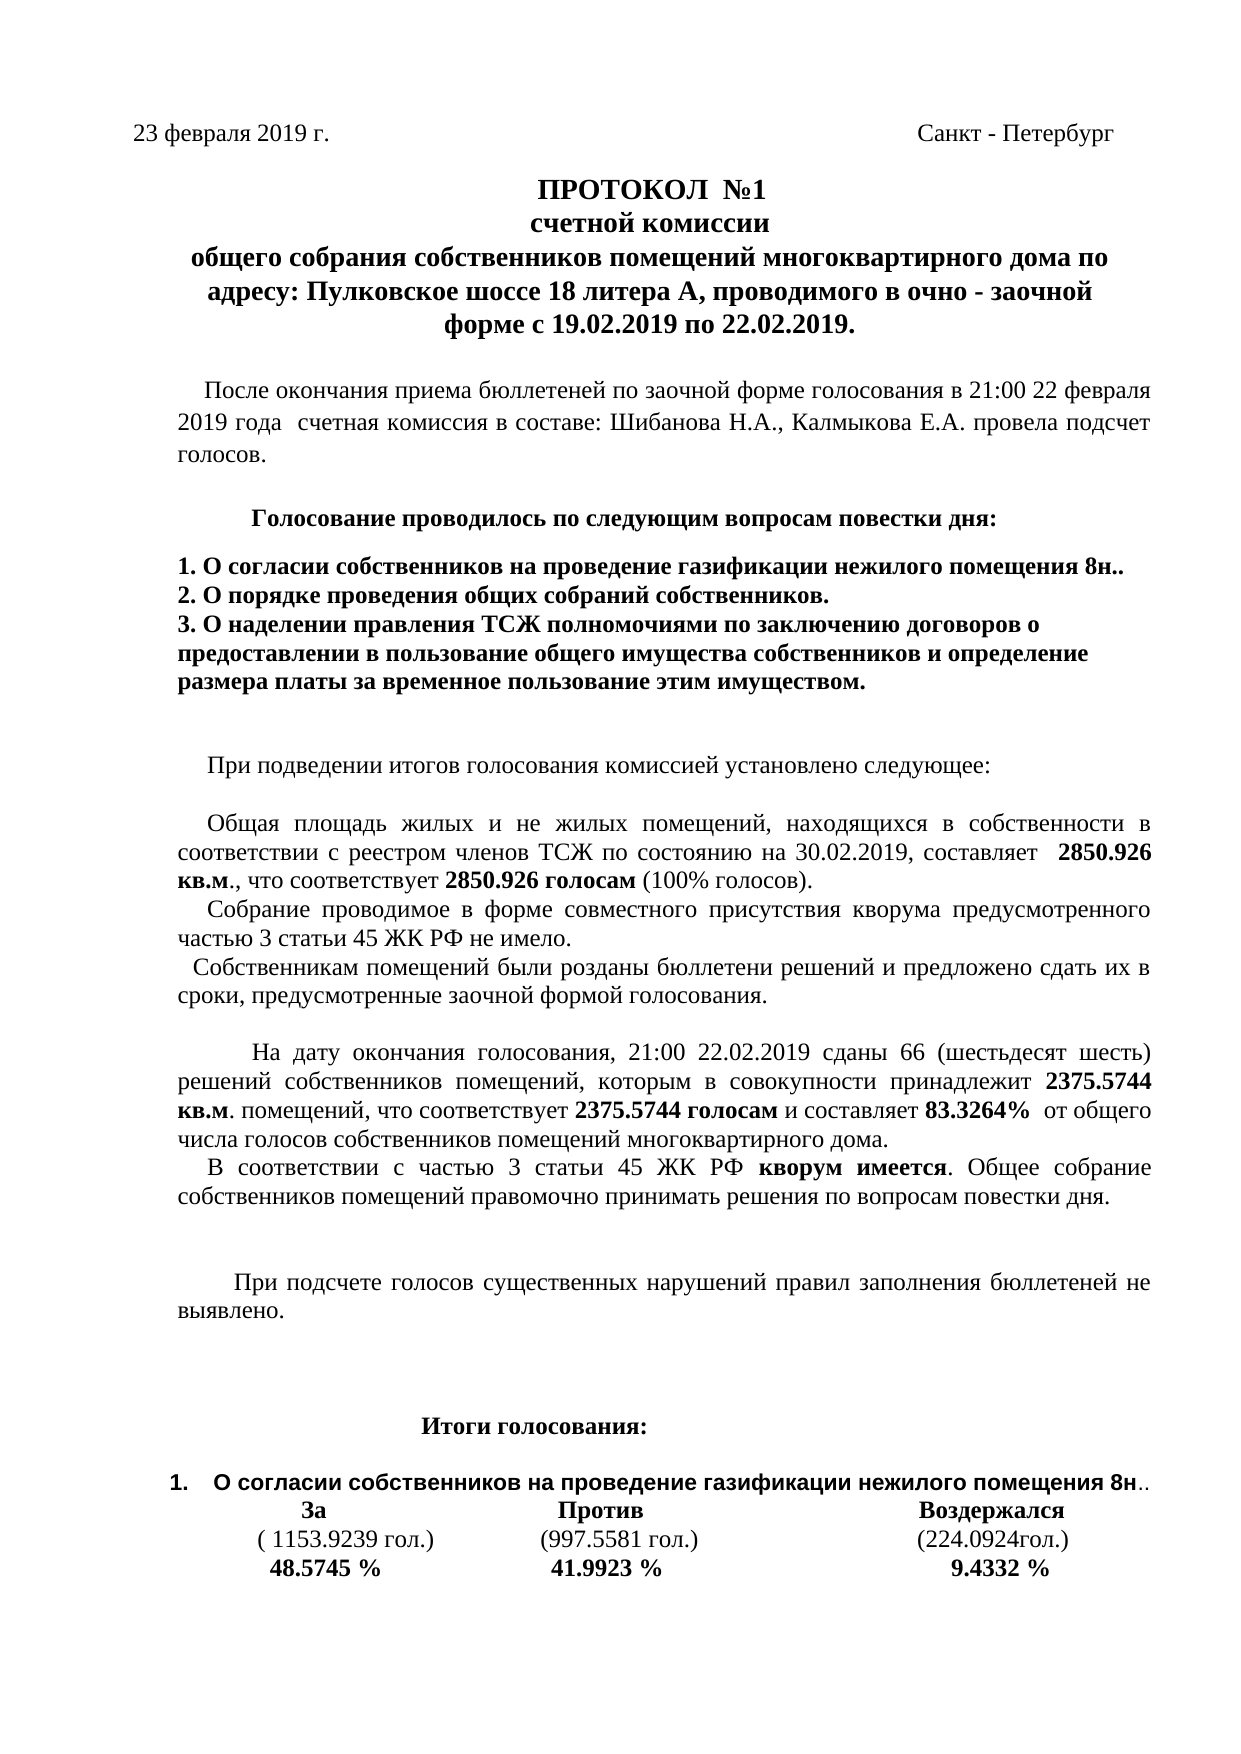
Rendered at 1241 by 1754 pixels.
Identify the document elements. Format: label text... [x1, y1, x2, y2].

text общего собрания собственников помещений многоквартирного дома по адресу: Пулковское шоссе 18 литера А, проводимого в очно - заочной форме с 19.02.2019 по 22.02.2019. [177, 239, 1122, 341]
text 23 февраля 2019 г. Санкт - Петербург [133, 118, 1122, 147]
list О согласии собственников на проведение газификации нежилого помещения 8н.. [169, 1469, 1152, 1495]
text 1. О согласии собственников на проведение газификации нежилого помещения 8н.. [177, 551, 1152, 580]
text В соответствии с частью 3 статьи 45 ЖК РФ кворум имеется. Общее собрание собственников помещений правомочно принимать решения по вопросам повестки дня. [177, 1152, 1152, 1210]
text За Против Воздержался [244, 1495, 1152, 1524]
text 48.5745 % 41.9923 % 9.4332 % [244, 1553, 1152, 1582]
text Общая площадь жилых и не жилых помещений, находящихся в собственности в соответствии с реестром членов ТСЖ по состоянию на 30.02.2019, составляет 2850.926 кв.м., что соответствует 2850.926 голосам (100% голосов). [177, 808, 1152, 894]
text После окончания приема бюллетеней по заочной форме голосования в 21:00 22 февраля 2019 года счетная комиссия в составе: Шибанова Н.А., Калмыкова Е.А. провела подсчет голосов. [177, 373, 1152, 468]
text 3. О наделении правления ТСЖ полномочиями по заключению договоров о предоставлении в пользование общего имущества собственников и определение размера платы за временное пользование этим имуществом. [177, 609, 1152, 695]
text При подведении итогов голосования комиссией установлено следующее: [177, 750, 1152, 779]
text На дату окончания голосования, 21:00 22.02.2019 сданы 66 (шестьдесят шесть) решений собственников помещений, которым в совокупности принадлежит 2375.5744 кв.м. помещений, что соответствует 2375.5744 голосам и составляет 83.3264% от общего числа голосов собственников помещений многоквартирного дома. [177, 1037, 1152, 1152]
text ПРОТОКОЛ №1 [177, 176, 1122, 206]
text счетной комиссии [177, 206, 1122, 239]
text Собственникам помещений были розданы бюллетени решений и предложено сдать их в сроки, предусмотренные заочной формой голосования. [177, 952, 1152, 1009]
text ( 1153.9239 гол.) (997.5581 гол.) (224.0924гол.) [244, 1524, 1152, 1553]
text 2. О порядке проведения общих собраний собственников. [177, 580, 1152, 609]
text Итоги голосования: [177, 1411, 1152, 1440]
text Собрание проводимое в форме совместного присутствия кворума предусмотренного частью 3 статьи 45 ЖК РФ не имело. [177, 894, 1152, 952]
text Голосование проводилось по следующим вопросам повестки дня: [251, 501, 1152, 532]
text При подсчете голосов существенных нарушений правил заполнения бюллетеней не выявлено. [177, 1267, 1152, 1324]
